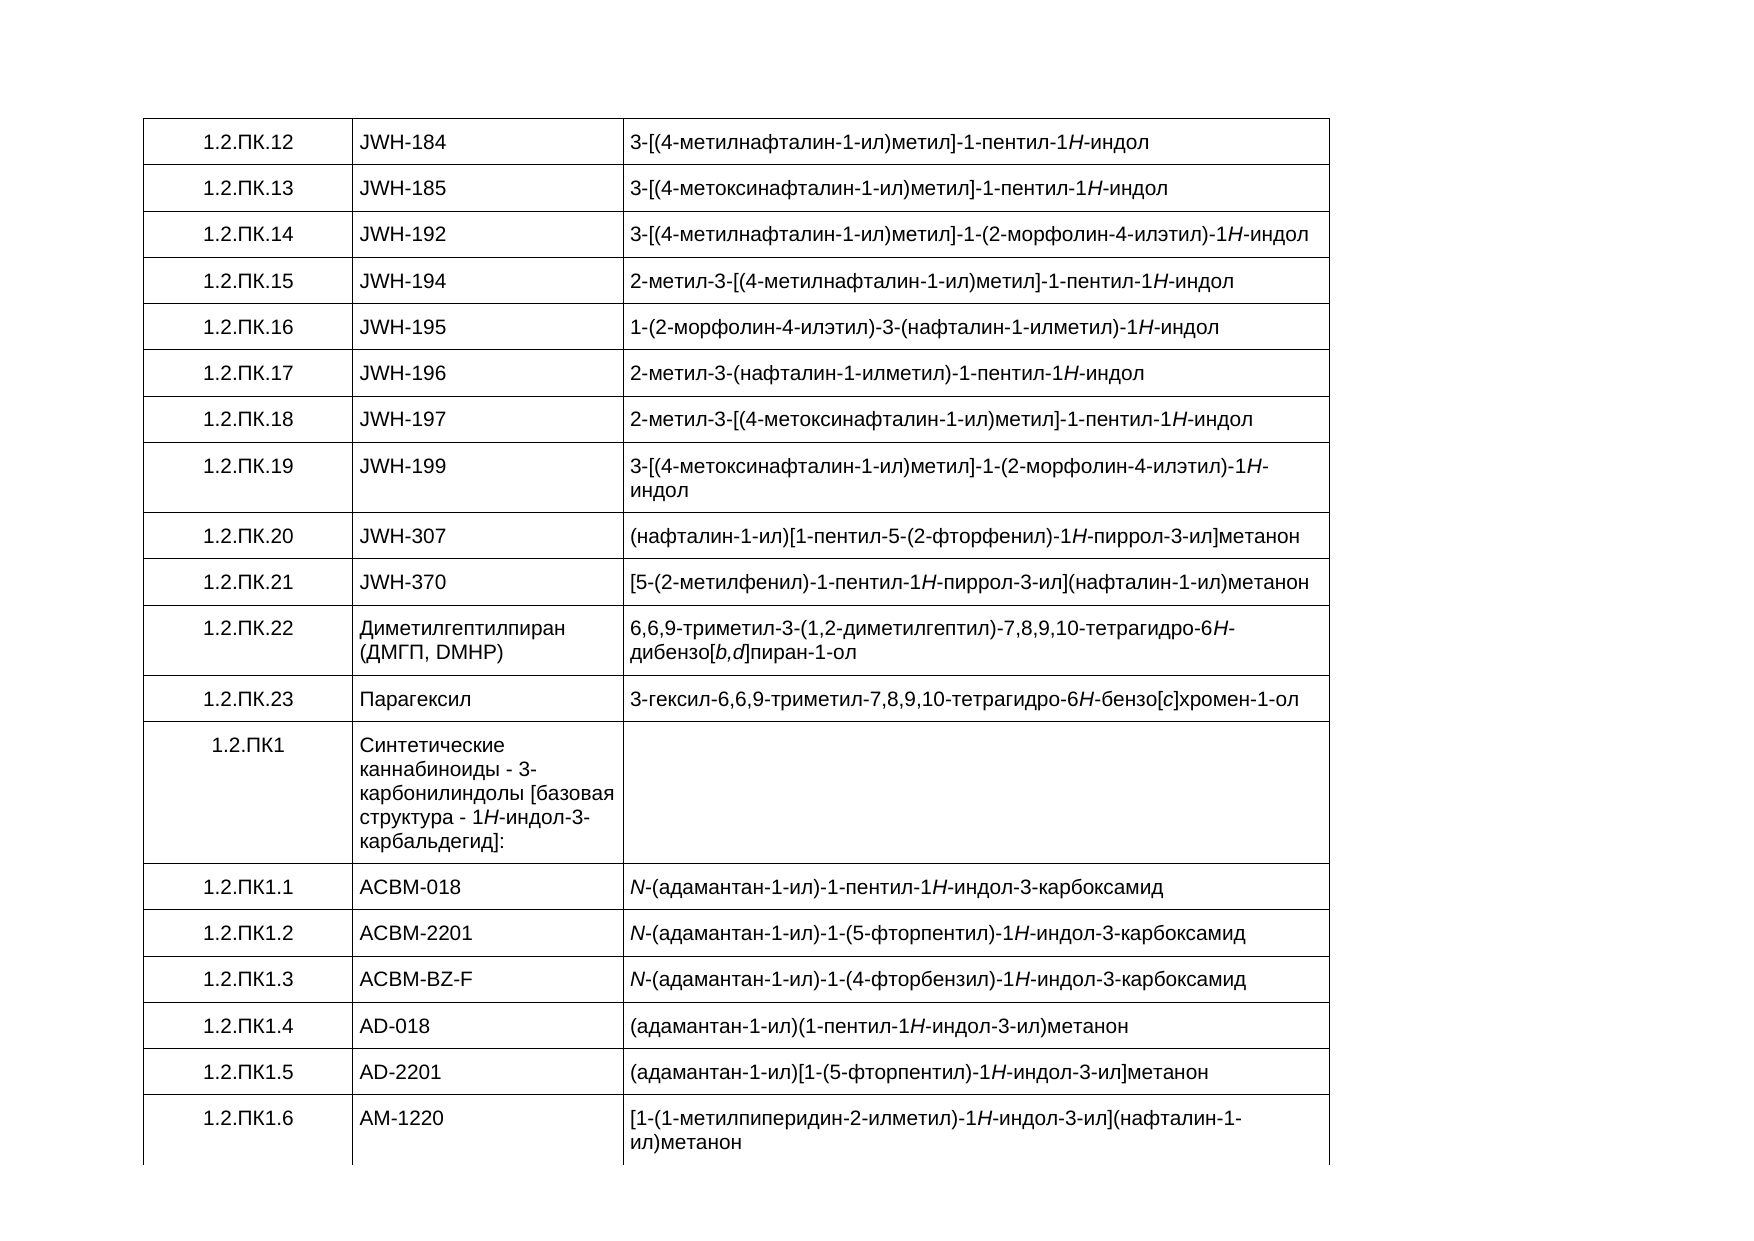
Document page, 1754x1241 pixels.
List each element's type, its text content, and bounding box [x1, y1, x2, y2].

table_cell Синтетические каннабиноиды - 3-карбонилиндолы [базовая структура - 1H-индол-3-карбальдегид]: [353, 722, 623, 863]
table_cell (нафталин-1-ил)[1-пентил-5-(2-фторфенил)-1H-пиррол-3-ил]метанон [624, 513, 1329, 558]
table_cell JWH-199 [353, 443, 623, 512]
table_cell JWH-197 [353, 397, 623, 442]
table_cell ACBM-BZ-F [353, 957, 623, 1002]
table_cell 1.2.ПК.19 [144, 443, 352, 512]
table_cell 1.2.ПК.22 [144, 606, 352, 675]
table_cell ACBM-018 [353, 864, 623, 909]
table_cell 1.2.ПК1.4 [144, 1003, 352, 1048]
table_cell ACBM-2201 [353, 910, 623, 956]
table_cell 1.2.ПК1.5 [144, 1049, 352, 1094]
table_cell Парагексил [353, 676, 623, 721]
table_cell JWH-192 [353, 212, 623, 257]
table_cell 1.2.ПК.21 [144, 559, 352, 604]
table_cell 3-[(4-метоксинафталин-1-ил)метил]-1-(2-морфолин-4-илэтил)-1H-индол [624, 443, 1329, 512]
table_cell (адамантан-1-ил)(1-пентил-1H-индол-3-ил)метанон [624, 1003, 1329, 1048]
table_cell JWH-370 [353, 559, 623, 604]
table_cell AD-2201 [353, 1049, 623, 1094]
table_cell 1.2.ПК1.1 [144, 864, 352, 909]
table_cell N-(адамантан-1-ил)-1-(4-фторбензил)-1H-индол-3-карбоксамид [624, 957, 1329, 1002]
table_cell [1-(1-метилпиперидин-2-илметил)-1H-индол-3-ил](нафталин-1-ил)метанон [624, 1095, 1329, 1164]
table_cell 3-[(4-метилнафталин-1-ил)метил]-1-(2-морфолин-4-илэтил)-1H-индол [624, 212, 1329, 257]
table_cell 3-гексил-6,6,9-триметил-7,8,9,10-тетрагидро-6H-бензо[с]хромен-1-ол [624, 676, 1329, 721]
table_cell 1.2.ПК.16 [144, 304, 352, 349]
table_cell N-(адамантан-1-ил)-1-(5-фторпентил)-1H-индол-3-карбоксамид [624, 910, 1329, 956]
table_cell JWH-195 [353, 304, 623, 349]
table_cell 1.2.ПК.20 [144, 513, 352, 558]
table_cell 1.2.ПК1.6 [144, 1095, 352, 1164]
table_cell 1.2.ПК.17 [144, 350, 352, 396]
table_cell Диметилгептилпиран (ДМГП, DMHP) [353, 606, 623, 675]
table_cell 1.2.ПК.13 [144, 165, 352, 211]
table_cell 3-[(4-метоксинафталин-1-ил)метил]-1-пентил-1H-индол [624, 165, 1329, 211]
table_cell AM-1220 [353, 1095, 623, 1164]
table_cell JWH-184 [353, 119, 623, 164]
table_cell [624, 722, 1329, 863]
table_cell JWH-194 [353, 258, 623, 303]
table_cell 3-[(4-метилнафталин-1-ил)метил]-1-пентил-1H-индол [624, 119, 1329, 164]
table_cell [5-(2-метилфенил)-1-пентил-1H-пиррол-3-ил](нафталин-1-ил)метанон [624, 559, 1329, 604]
table_cell 1.2.ПК.12 [144, 119, 352, 164]
table_cell AD-018 [353, 1003, 623, 1048]
table_cell 1.2.ПК.15 [144, 258, 352, 303]
table_cell 1.2.ПК1.3 [144, 957, 352, 1002]
table_cell JWH-185 [353, 165, 623, 211]
table_cell 6,6,9-триметил-3-(1,2-диметилгептил)-7,8,9,10-тетрагидро-6H-дибензо[b,d]пиран-1-ол [624, 606, 1329, 675]
table_cell 2-метил-3-[(4-метоксинафталин-1-ил)метил]-1-пентил-1H-индол [624, 397, 1329, 442]
table_cell 1.2.ПК.23 [144, 676, 352, 721]
table_cell 1.2.ПК.18 [144, 397, 352, 442]
table_cell JWH-307 [353, 513, 623, 558]
table_cell 1.2.ПК.14 [144, 212, 352, 257]
table_cell (адамантан-1-ил)[1-(5-фторпентил)-1H-индол-3-ил]метанон [624, 1049, 1329, 1094]
table_cell 1.2.ПК1.2 [144, 910, 352, 956]
table_cell 1-(2-морфолин-4-илэтил)-3-(нафталин-1-илметил)-1H-индол [624, 304, 1329, 349]
table_cell N-(адамантан-1-ил)-1-пентил-1H-индол-3-карбоксамид [624, 864, 1329, 909]
table_cell 2-метил-3-[(4-метилнафталин-1-ил)метил]-1-пентил-1H-индол [624, 258, 1329, 303]
table_cell 1.2.ПК1 [144, 722, 352, 863]
table_cell JWH-196 [353, 350, 623, 396]
table_cell 2-метил-3-(нафталин-1-илметил)-1-пентил-1H-индол [624, 350, 1329, 396]
